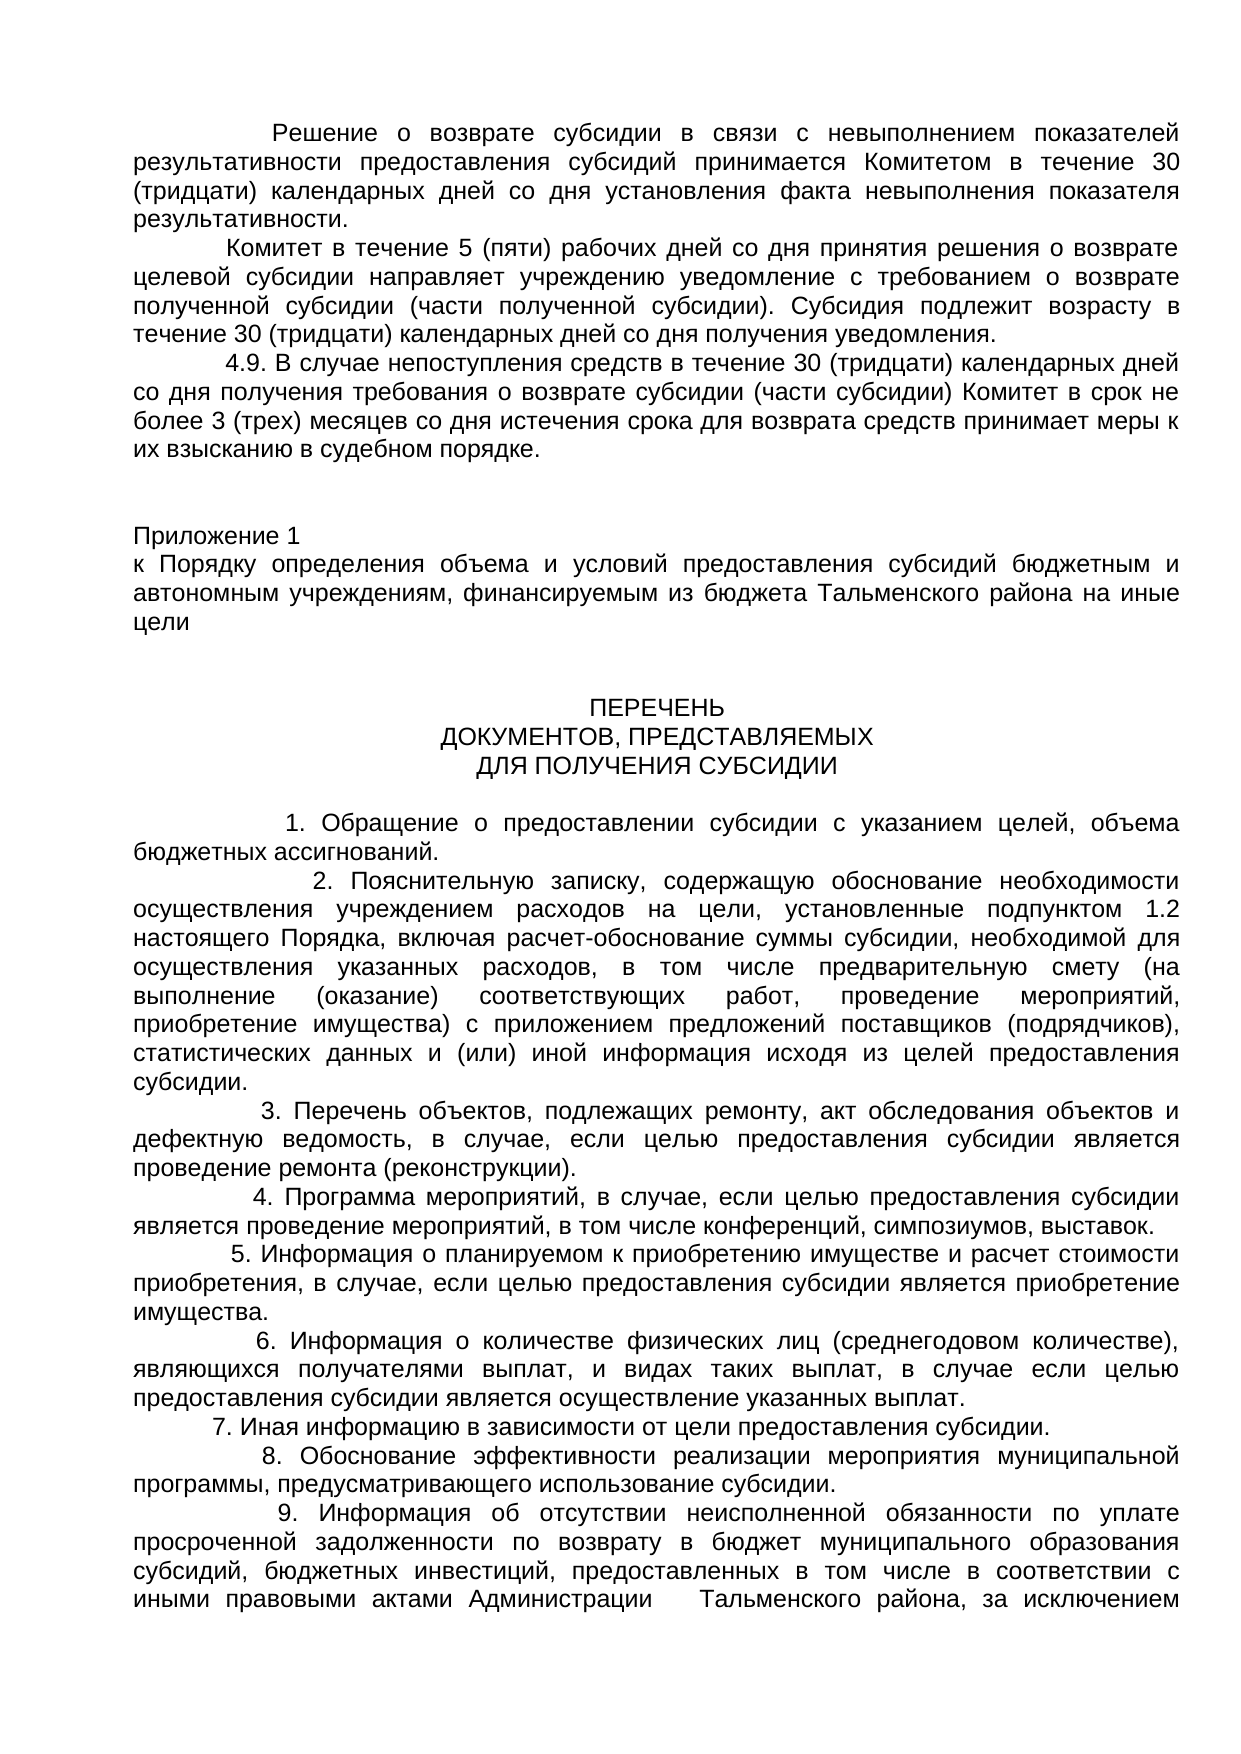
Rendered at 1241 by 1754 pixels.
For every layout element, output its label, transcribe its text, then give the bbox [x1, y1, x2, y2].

text 8. Обоснование эффективности реализации мероприятия муниципальной программы, предусматривающего использование субсидии. [133, 1441, 1181, 1498]
text ПЕРЕЧЕНЬ [133, 693, 1181, 722]
text 4.9. В случае непоступления средств в течение 30 (тридцати) календарных дней со дня получения требования о возврате субсидии (части субсидии) Комитет в срок не более 3 (трех) месяцев со дня истечения срока для возврата средств принимает меры к их взысканию в судебном порядке. [133, 348, 1181, 463]
text 2. Пояснительную записку, содержащую обоснование необходимости осуществления учреждением расходов на цели, установленные подпунктом 1.2 настоящего Порядка, включая расчет-обоснование суммы субсидии, необходимой для осуществления указанных расходов, в том числе предварительную смету (на выполнение (оказание) соответствующих работ, проведение мероприятий, приобретение имущества) с приложением предложений поставщиков (подрядчиков), статистических данных и (или) иной информация исходя из целей предоставления субсидии. [133, 866, 1181, 1096]
text 5. Информация о планируемом к приобретению имуществе и расчет стоимости приобретения, в случае, если целью предоставления субсидии является приобретение имущества. [133, 1239, 1181, 1326]
text 1. Обращение о предоставлении субсидии с указанием целей, объема бюджетных ассигнований. [133, 808, 1181, 866]
text ДОКУМЕНТОВ, ПРЕДСТАВЛЯЕМЫХ [133, 722, 1181, 751]
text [133, 1498, 1181, 1613]
text 6. Информация о количестве физических лиц (среднегодовом количестве), являющихся получателями выплат, и видах таких выплат, в случае если целью предоставления субсидии является осуществление указанных выплат. [133, 1326, 1181, 1412]
text ДЛЯ ПОЛУЧЕНИЯ СУБСИДИИ [133, 751, 1181, 779]
text Решение о возврате субсидии в связи с невыполнением показателей результативности предоставления субсидий принимается Комитетом в течение 30 (тридцати) календарных дней со дня установления факта невыполнения показателя результативности. [133, 118, 1181, 233]
text Комитет в течение 5 (пяти) рабочих дней со дня принятия решения о возврате целевой субсидии направляет учреждению уведомление с требованием о возврате полученной субсидии (части полученной субсидии). Субсидия подлежит возрасту в течение 30 (тридцати) календарных дней со дня получения уведомления. [133, 233, 1181, 348]
text к Порядку определения объема и условий предоставления субсидий бюджетным и автономным учреждениям, финансируемым из бюджета Тальменского района на иные цели [133, 549, 1181, 636]
text 4. Программа мероприятий, в случае, если целью предоставления субсидии является проведение мероприятий, в том числе конференций, симпозиумов, выставок. [133, 1182, 1181, 1239]
text Приложение 1 [133, 521, 1181, 549]
text 7. Иная информацию в зависимости от цели предоставления субсидии. [133, 1412, 1181, 1441]
text 3. Перечень объектов, подлежащих ремонту, акт обследования объектов и дефектную ведомость, в случае, если целью предоставления субсидии является проведение ремонта (реконструкции). [133, 1096, 1181, 1182]
